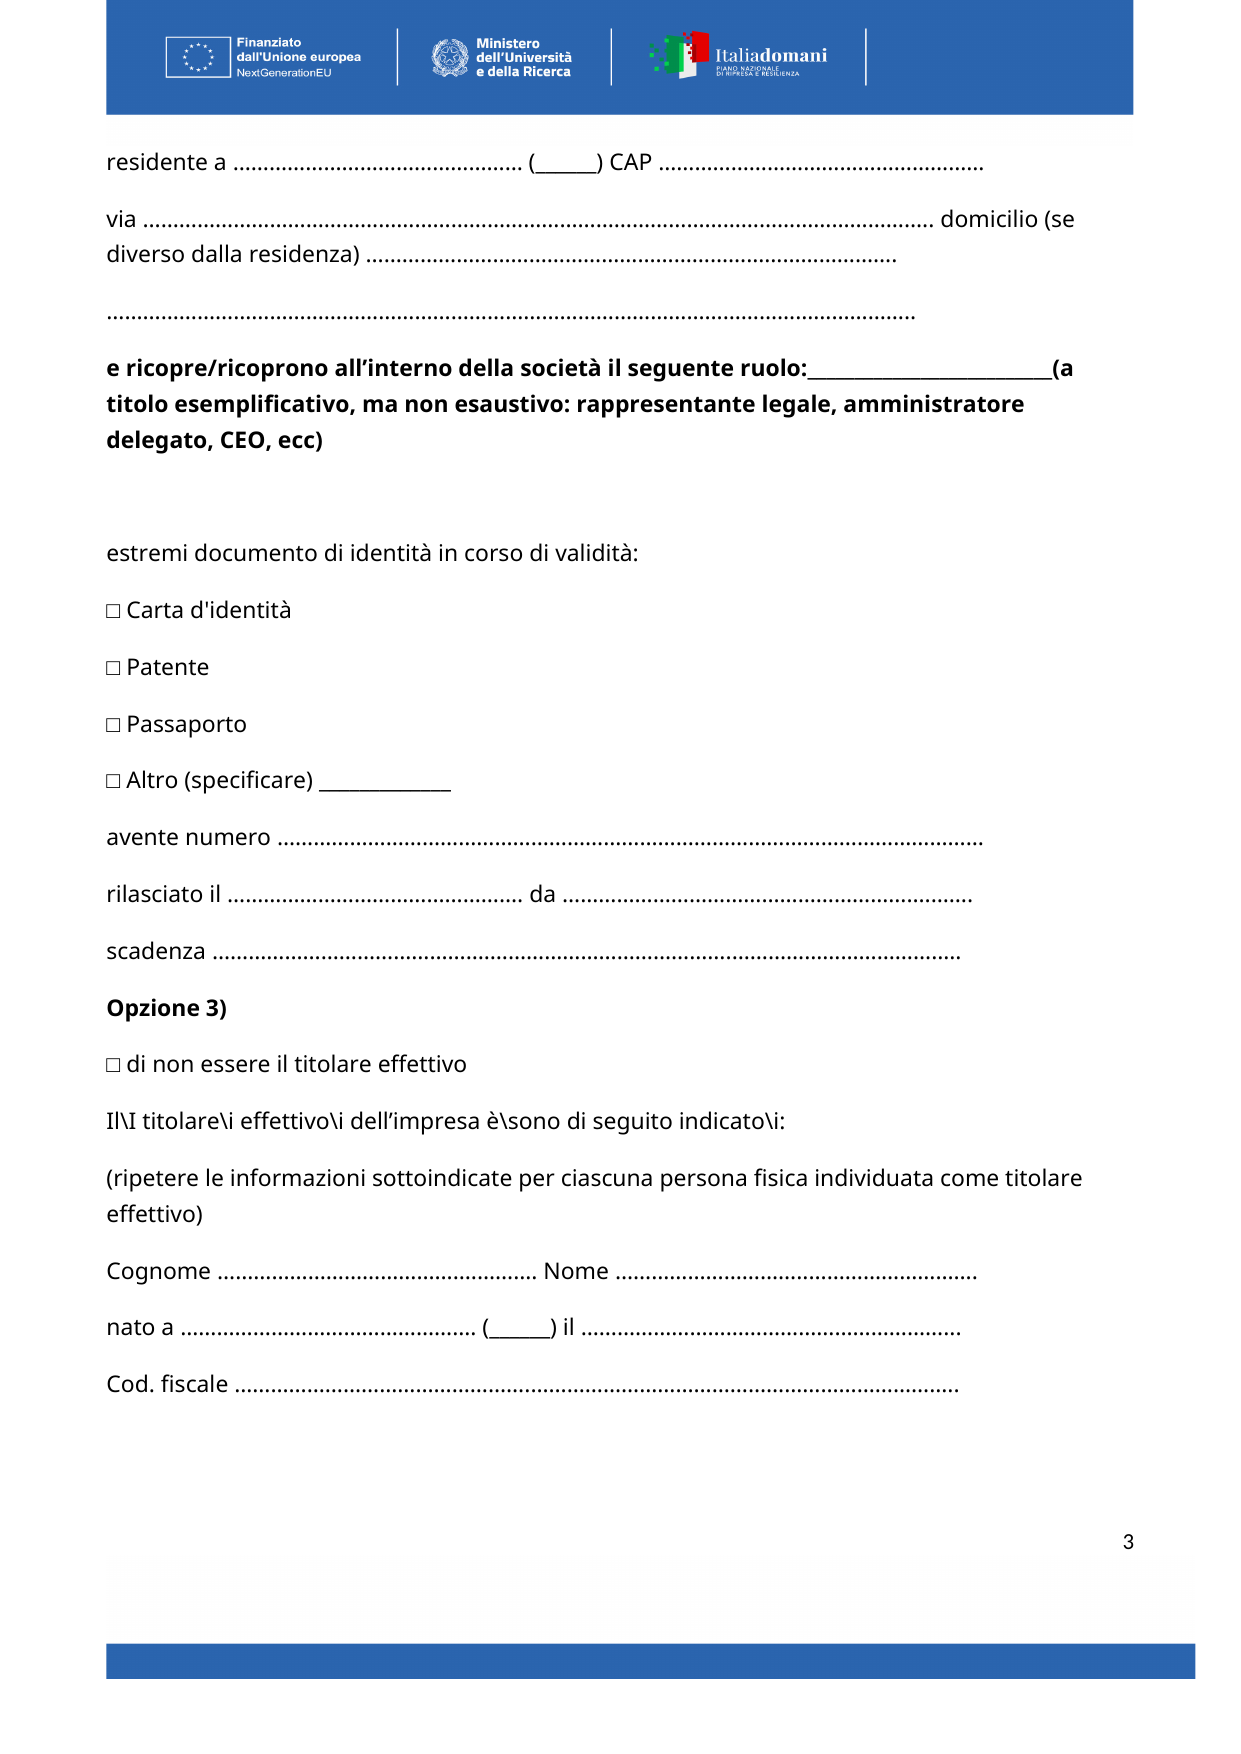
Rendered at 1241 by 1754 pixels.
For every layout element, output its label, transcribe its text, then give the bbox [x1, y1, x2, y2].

picture [106, 1555, 1196, 1679]
text □ Altro (specificare) _____________ [106, 764, 1134, 796]
picture [106, 0, 1134, 146]
text Cod. fiscale ………………………………………….…………………………………………………………….. [106, 1368, 1134, 1399]
text Il\I titolare\i effettivo\i dell’impresa è\sono di seguito indicato\i: [106, 1105, 1134, 1136]
text …………………………………………………………………………………………………………………….. [106, 295, 1134, 326]
text avente numero ……………………………………………………………………………………………………… [106, 821, 1134, 852]
text nato a …………………………………………. (______) il ……………………………………………………... [106, 1311, 1134, 1343]
text Cognome ………………………………….…………. Nome …………………………..………………………. [106, 1254, 1134, 1286]
text (ripetere le informazioni sottoindicate per ciascuna persona fisica individuata come titolare effettivo) [106, 1162, 1134, 1229]
text □ di non essere il titolare effettivo [106, 1048, 1134, 1079]
text estremi documento di identità in corso di validità: [106, 537, 1134, 569]
text □ Passaporto [106, 708, 1134, 739]
text Opzione 3) [106, 992, 1134, 1023]
text □ Patente [106, 651, 1134, 682]
text □ Carta d'identità [106, 594, 1134, 625]
text rilasciato il …………………………………………. da …………………………………………………….……. [106, 878, 1134, 909]
text residente a ………………………………………… (______) CAP ……………………………………………… [106, 146, 1134, 177]
text scadenza …………………………………….…………………………………….……………………………….. [106, 935, 1134, 966]
text e ricopre/ricoprono all’interno della società il seguente ruolo:__________________________(a titolo esemplificativo, ma non esaustivo: rappresentante legale, amministratore delegato, CEO, ecc) [106, 352, 1134, 455]
text via ………………………………………………………………………………………………………………….. domicilio (se diverso dalla residenza) ……………………………………………………………………………. [106, 202, 1134, 270]
